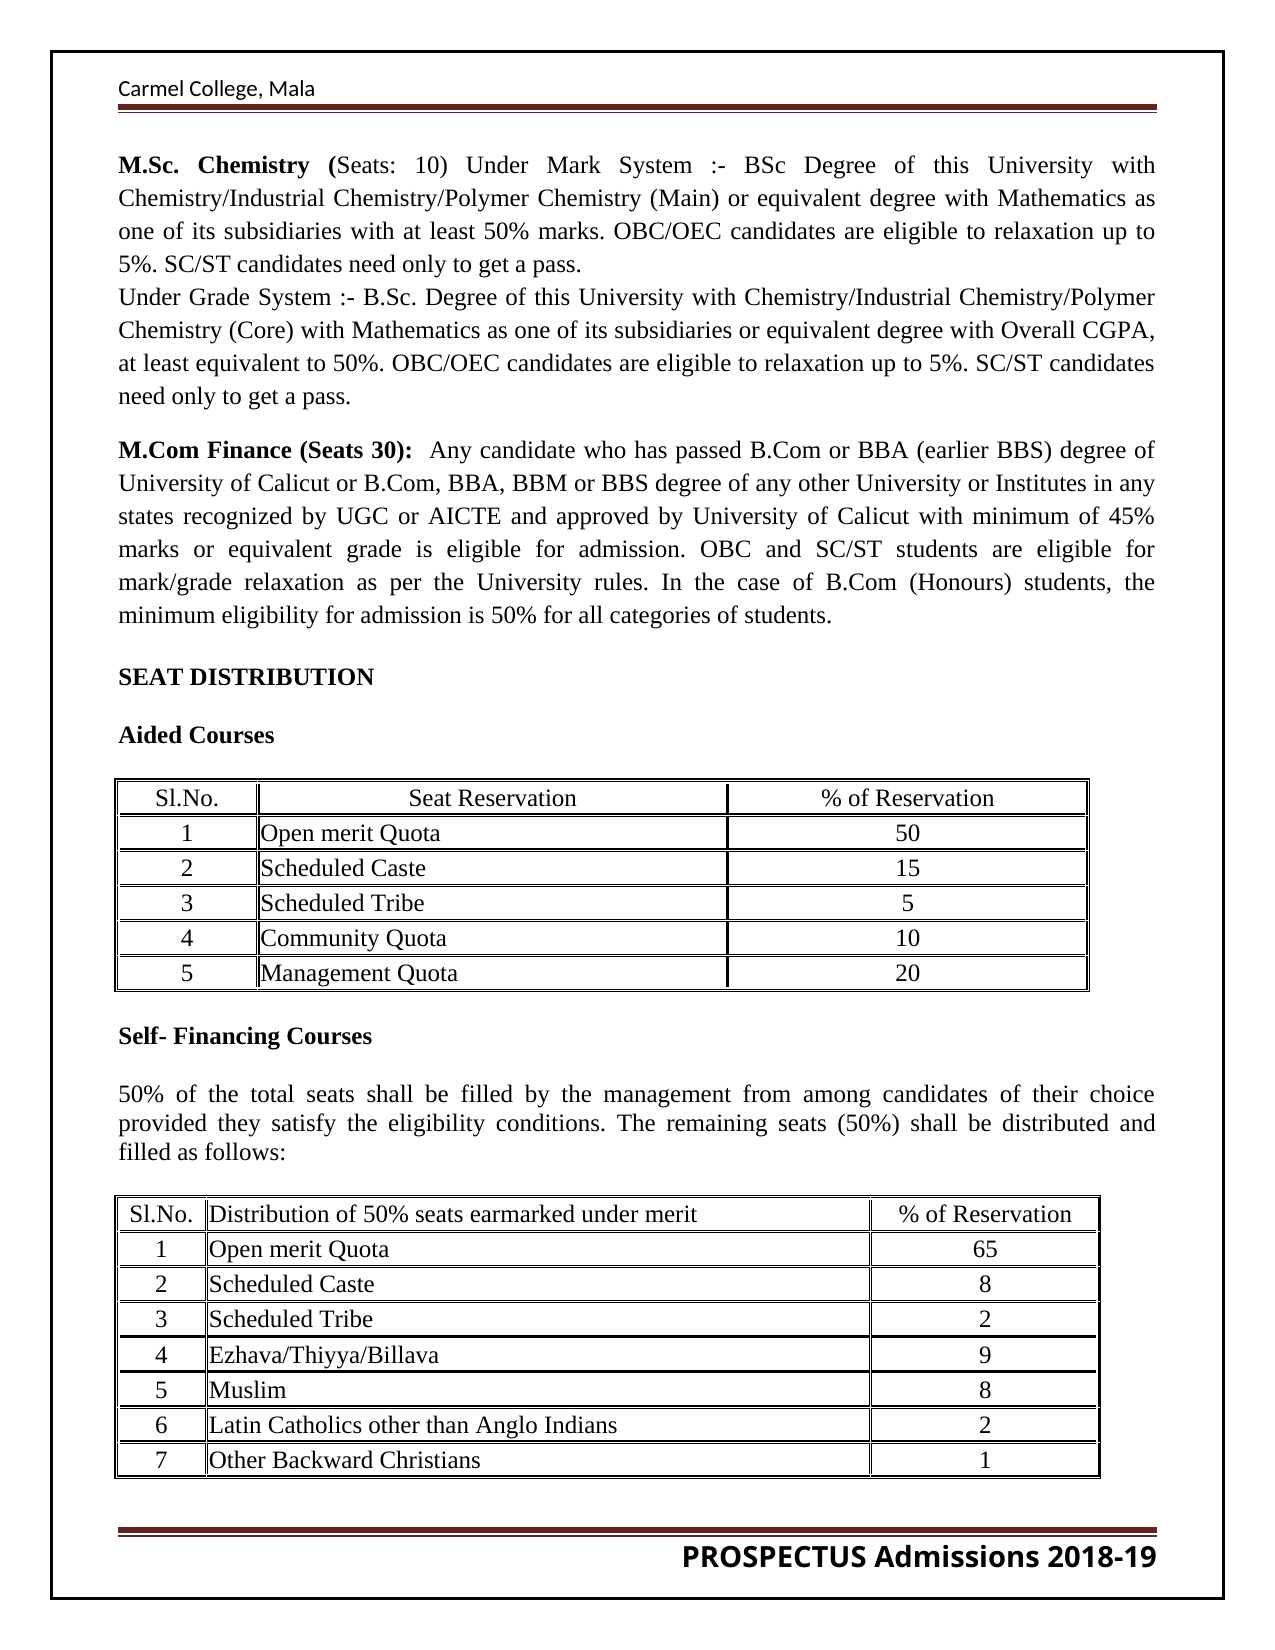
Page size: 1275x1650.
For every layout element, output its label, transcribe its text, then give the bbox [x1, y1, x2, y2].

table_cell Open merit Quota [208, 1233, 869, 1265]
table_cell 6 [118, 1405, 205, 1440]
table_header Sl.No. [118, 780, 258, 813]
table_cell 8 [872, 1370, 1098, 1405]
table_cell 1 [871, 1440, 1099, 1475]
table_header % of Reservation [727, 782, 1086, 813]
table_cell Scheduled Tribe [208, 1303, 869, 1335]
table_cell 4 [118, 1335, 205, 1370]
table_cell 10 [729, 919, 1087, 954]
table_cell 2 [871, 1300, 1099, 1335]
table_cell 3 [116, 1300, 206, 1335]
text SEAT DISTRIBUTION [118, 662, 1157, 691]
table_cell 5 [116, 954, 258, 989]
table_header % of Reservation [871, 1198, 1098, 1229]
table_cell Management Quota [258, 957, 727, 989]
text M.Com Finance (Seats 30): Any candidate who has passed B.Com or BBA (earlier BBS) degree of University of Calicut or B.Com, BBA, BBM or BBS degree of any other University or Institutes in any states recognized by UGC or AICTE and approved by University of Calicut with minimum of 45% marks or equivalent grade is eligible for admission. OBC and SC/ST students are eligible for mark/grade relaxation as per the University rules. In the case of B.Com (Honours) students, the minimum eligibility for admission is 50% for all categories of students. [118, 435, 1157, 629]
table_cell Latin Catholics other than Anglo Indians [208, 1409, 869, 1440]
table_cell 20 [727, 954, 1088, 989]
table_cell 1 [118, 813, 256, 848]
table_cell Scheduled Caste [208, 1268, 869, 1300]
table_cell 2 [116, 1265, 206, 1300]
table_cell 4 [118, 919, 256, 954]
table_cell 1 [118, 1230, 205, 1265]
table_header Distribution of 50% seats earmarked under merit [206, 1198, 871, 1229]
table_cell 8 [871, 1265, 1099, 1300]
table_cell 9 [872, 1335, 1098, 1370]
table_cell 2 [872, 1405, 1099, 1440]
table_header Sl.No. [118, 1198, 206, 1229]
table_cell 5 [118, 1370, 205, 1405]
table_header Seat Reservation [258, 782, 727, 813]
table_cell Other Backward Christians [206, 1444, 871, 1475]
text Aided Courses [118, 720, 1157, 749]
text 50% of the total seats shall be filled by the management from among candidates of their choice provided they satisfy the eligibility conditions. The remaining seats (50%) shall be distributed and filled as follows: [118, 1079, 1157, 1165]
table_cell 3 [118, 884, 256, 918]
table_cell Community Quota [260, 922, 726, 954]
table_cell 2 [118, 848, 256, 883]
table_cell Muslim [208, 1373, 869, 1405]
table_cell 7 [118, 1440, 206, 1475]
table_cell 15 [729, 848, 1087, 883]
text Under Grade System :- B.Sc. Degree of this University with Chemistry/Industrial Chemistry/Polymer Chemistry (Core) with Mathematics as one of its subsidiaries or equivalent degree with Overall CGPA, at least equivalent to 50%. OBC/OEC candidates are eligible to relaxation up to 5%. SC/ST candidates need only to get a pass. [118, 282, 1157, 410]
table_cell Open merit Quota [260, 817, 726, 848]
table_cell 50 [729, 813, 1087, 848]
text M.Sc. Chemistry (Seats: 10) Under Mark System :- BSc Degree of this University with Chemistry/Industrial Chemistry/Polymer Chemistry (Main) or equivalent degree with Mathematics as one of its subsidiaries with at least 50% marks. OBC/OEC candidates are eligible to relaxation up to 5%. SC/ST candidates need only to get a pass. [118, 150, 1157, 278]
table_cell 5 [729, 884, 1087, 918]
table_cell Ezhava/Thiyya/Billava [208, 1338, 869, 1370]
table_cell Scheduled Caste [260, 852, 726, 883]
table_cell Scheduled Tribe [260, 887, 726, 918]
text Self- Financing Courses [118, 1021, 1157, 1050]
table_cell 65 [872, 1230, 1099, 1265]
